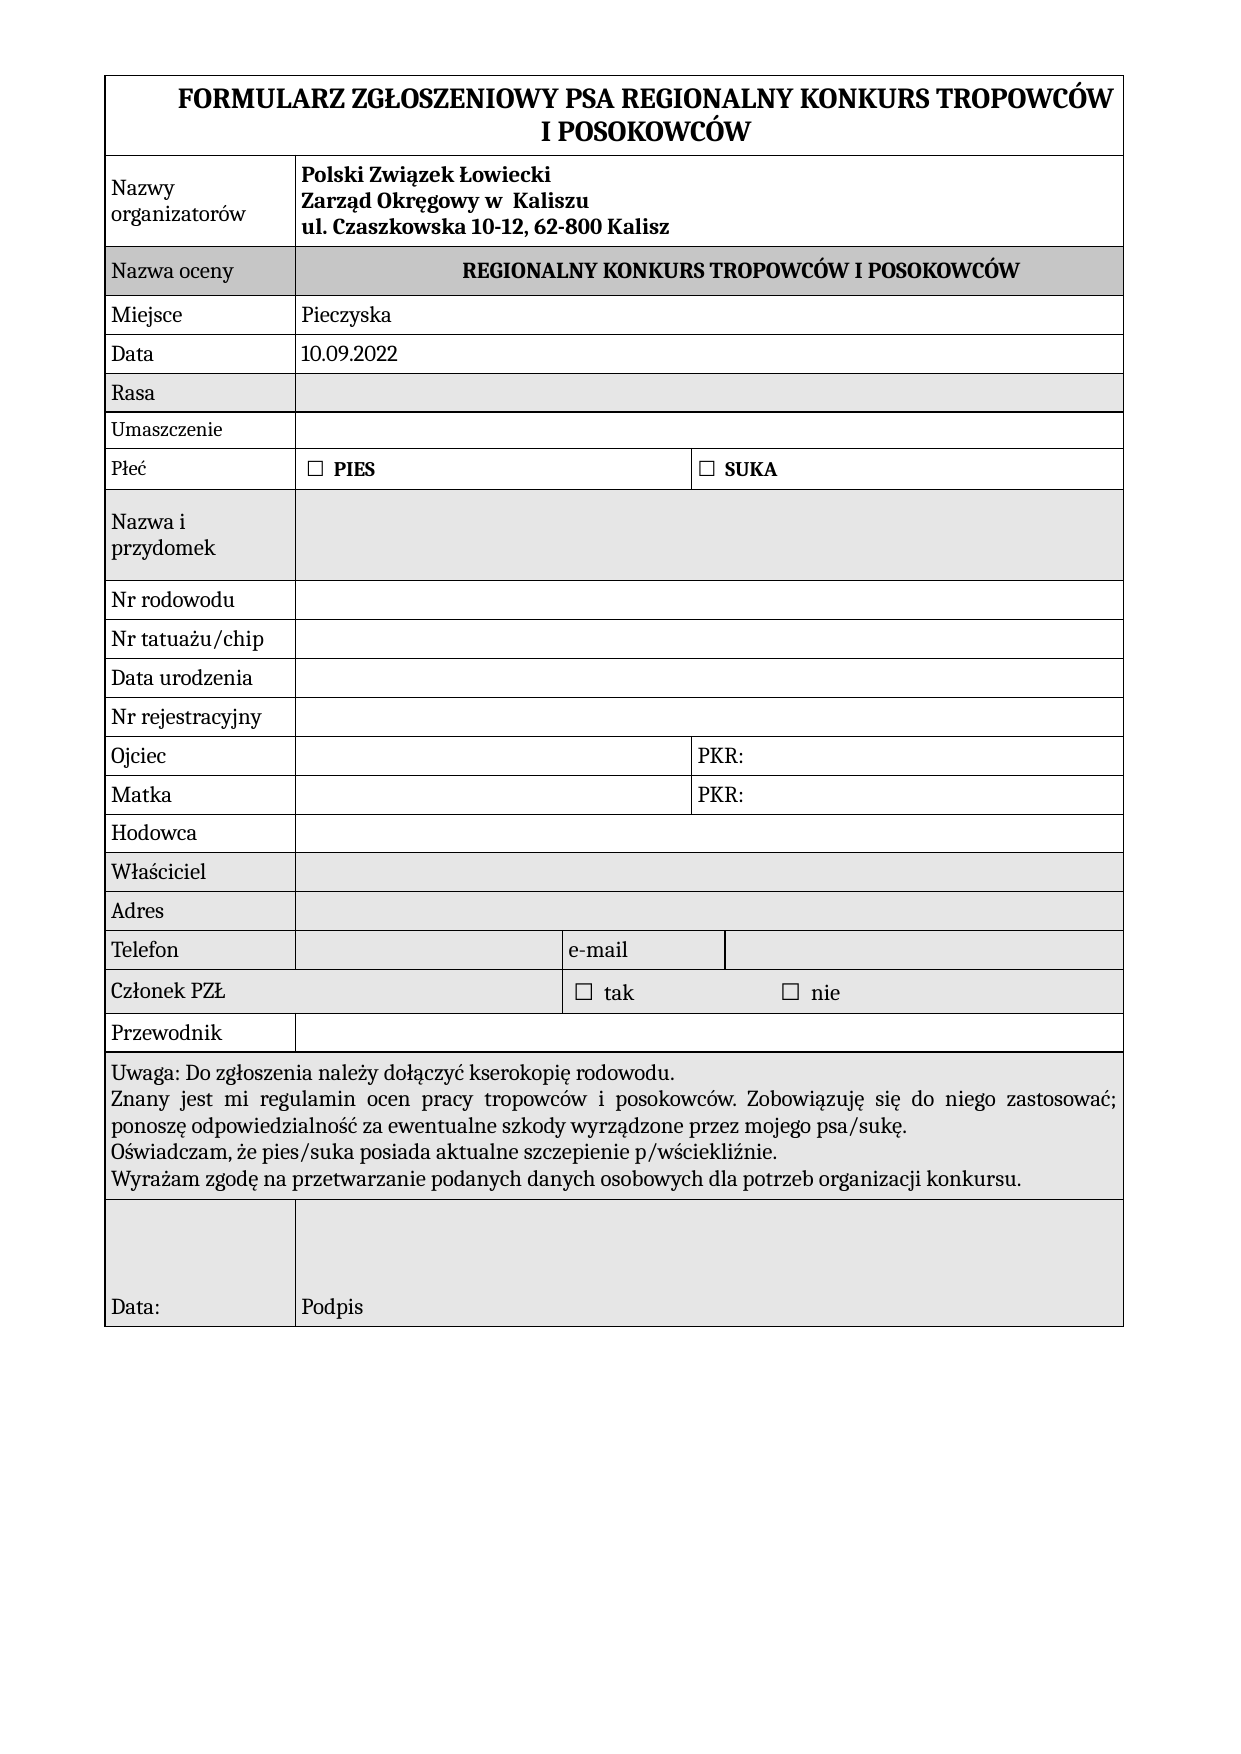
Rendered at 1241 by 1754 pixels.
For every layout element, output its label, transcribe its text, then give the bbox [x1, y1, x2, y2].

table_cell [296, 931, 562, 969]
table_cell REGIONALNY KONKURS TROPOWCÓW I POSOKOWCÓW [296, 247, 1123, 295]
table_cell [296, 815, 1123, 852]
table_cell Uwaga: Do zgłoszenia należy dołączyć kserokopię rodowodu. Znany jest mi regulamin ocen pracy tropowców i posokowców. Zobowiązuję się do niego zastosować; ponoszę odpowiedzialność za ewentualne szkody wyrządzone przez mojego psa/sukę. Oświadczam, że pies/suka posiada aktualne szczepienie p/wściekliźnie. Wyrażam zgodę na przetwarzanie podanych danych osobowych dla potrzeb organizacji konkursu. [106, 1053, 1123, 1199]
table_cell [296, 490, 1123, 580]
table_cell [296, 698, 1123, 736]
table_cell PIES [296, 449, 691, 489]
table_cell Nr rejestracyjny [106, 698, 295, 736]
table_cell Ojciec [106, 737, 295, 774]
table_cell Nazwa i przydomek [106, 490, 295, 580]
table_cell [296, 581, 1123, 619]
table_cell Członek PZŁ [106, 970, 562, 1013]
table_cell [296, 892, 1123, 930]
table_cell Matka [106, 776, 295, 813]
table_cell Data urodzenia [106, 659, 295, 697]
table_cell tak nie [563, 970, 1123, 1013]
table_cell 10.09.2022 [296, 335, 1123, 372]
table_header FORMULARZ ZGŁOSZENIOWY PSA REGIONALNY KONKURS TROPOWCÓW I POSOKOWCÓW [106, 76, 1123, 154]
table_cell Przewodnik [106, 1014, 295, 1051]
table_cell Nazwy organizatorów [106, 156, 295, 246]
table_cell [296, 737, 691, 774]
table_cell [726, 931, 1123, 969]
table_cell Nazwa oceny [106, 247, 295, 295]
table_cell PKR: [692, 737, 1123, 774]
table_cell Właściciel [106, 853, 295, 891]
table_cell [296, 659, 1123, 697]
table_cell Nr tatuażu/chip [106, 620, 295, 658]
table_cell Hodowca [106, 815, 295, 852]
table_cell Data: [106, 1200, 295, 1326]
table_cell Adres [106, 892, 295, 930]
table_cell Podpis [296, 1200, 1123, 1326]
table_cell Umaszczenie [106, 413, 295, 448]
table_cell Płeć [106, 449, 295, 489]
table_cell [296, 1014, 1123, 1051]
table_cell Pieczyska [296, 296, 1123, 334]
table_cell [296, 853, 1123, 891]
table_cell PKR: [692, 776, 1123, 813]
table_cell e-mail [563, 931, 724, 969]
table_cell [296, 776, 691, 813]
table_cell Data [106, 335, 295, 372]
table_cell [296, 413, 1123, 448]
table_cell Telefon [106, 931, 295, 969]
table_cell [296, 374, 1123, 411]
table_cell Miejsce [106, 296, 295, 334]
table_cell Rasa [106, 374, 295, 411]
table_cell Polski Związek Łowiecki Zarząd Okręgowy w Kaliszu ul. Czaszkowska 10-12, 62-800 Kalisz [296, 156, 1123, 246]
table_cell SUKA [692, 449, 1123, 489]
table_cell Nr rodowodu [106, 581, 295, 619]
table_cell [296, 620, 1123, 658]
